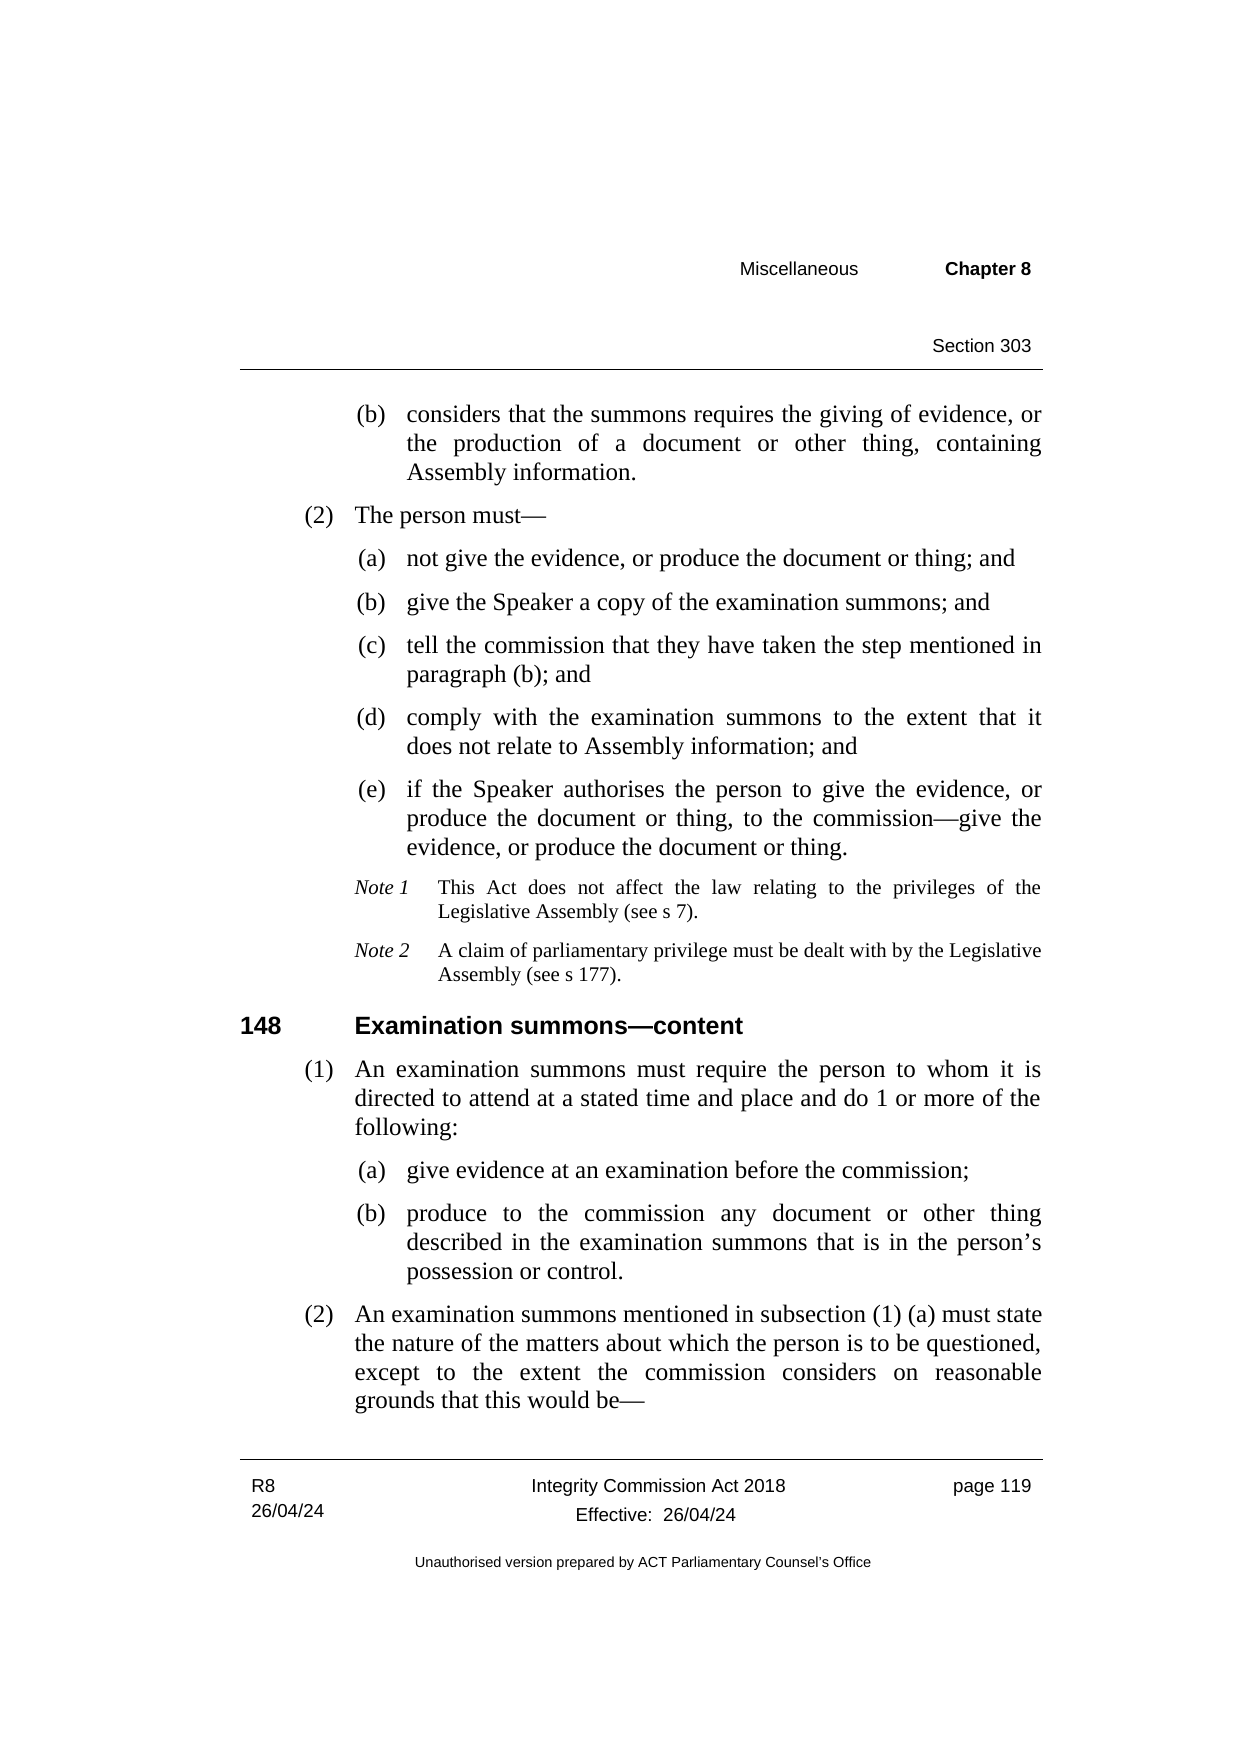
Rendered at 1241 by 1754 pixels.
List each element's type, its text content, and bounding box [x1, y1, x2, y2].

text (b) considers that the summons requires the giving of evidence, or the production of a document or other thing, containing Assembly information. [240, 399, 1042, 485]
text (b) give the Speaker a copy of the examination summons; and [240, 587, 1042, 615]
text 148 Examination summons—content [240, 1011, 1042, 1039]
text (c) tell the commission that they have taken the step mentioned in paragraph (b); and [240, 630, 1042, 687]
text (e) if the Speaker authorises the person to give the evidence, or produce the document or thing, to the commission—give the evidence, or produce the document or thing. [240, 774, 1042, 860]
text (1) An examination summons must require the person to whom it is directed to attend at a stated time and place and do 1 or more of the following: [240, 1054, 1042, 1140]
text (a) not give the evidence, or produce the document or thing; and [240, 543, 1042, 572]
text Note 2 A claim of parliamentary privilege must be dealt with by the Legislative Assembly (see s 177). [354, 938, 1042, 986]
text (b) produce to the commission any document or other thing described in the examination summons that is in the person’s possession or control. [240, 1198, 1042, 1284]
text (2) The person must— [240, 500, 1042, 529]
text (a) give evidence at an examination before the commission; [240, 1155, 1042, 1184]
text (d) comply with the examination summons to the extent that it does not relate to Assembly information; and [240, 702, 1042, 759]
text (2) An examination summons mentioned in subsection (1) (a) must state the nature of the matters about which the person is to be questioned, except to the extent the commission considers on reasonable grounds that this would be— [240, 1299, 1042, 1414]
text Note 1 This Act does not affect the law relating to the privileges of the Legislative Assembly (see s 7). [354, 875, 1042, 923]
